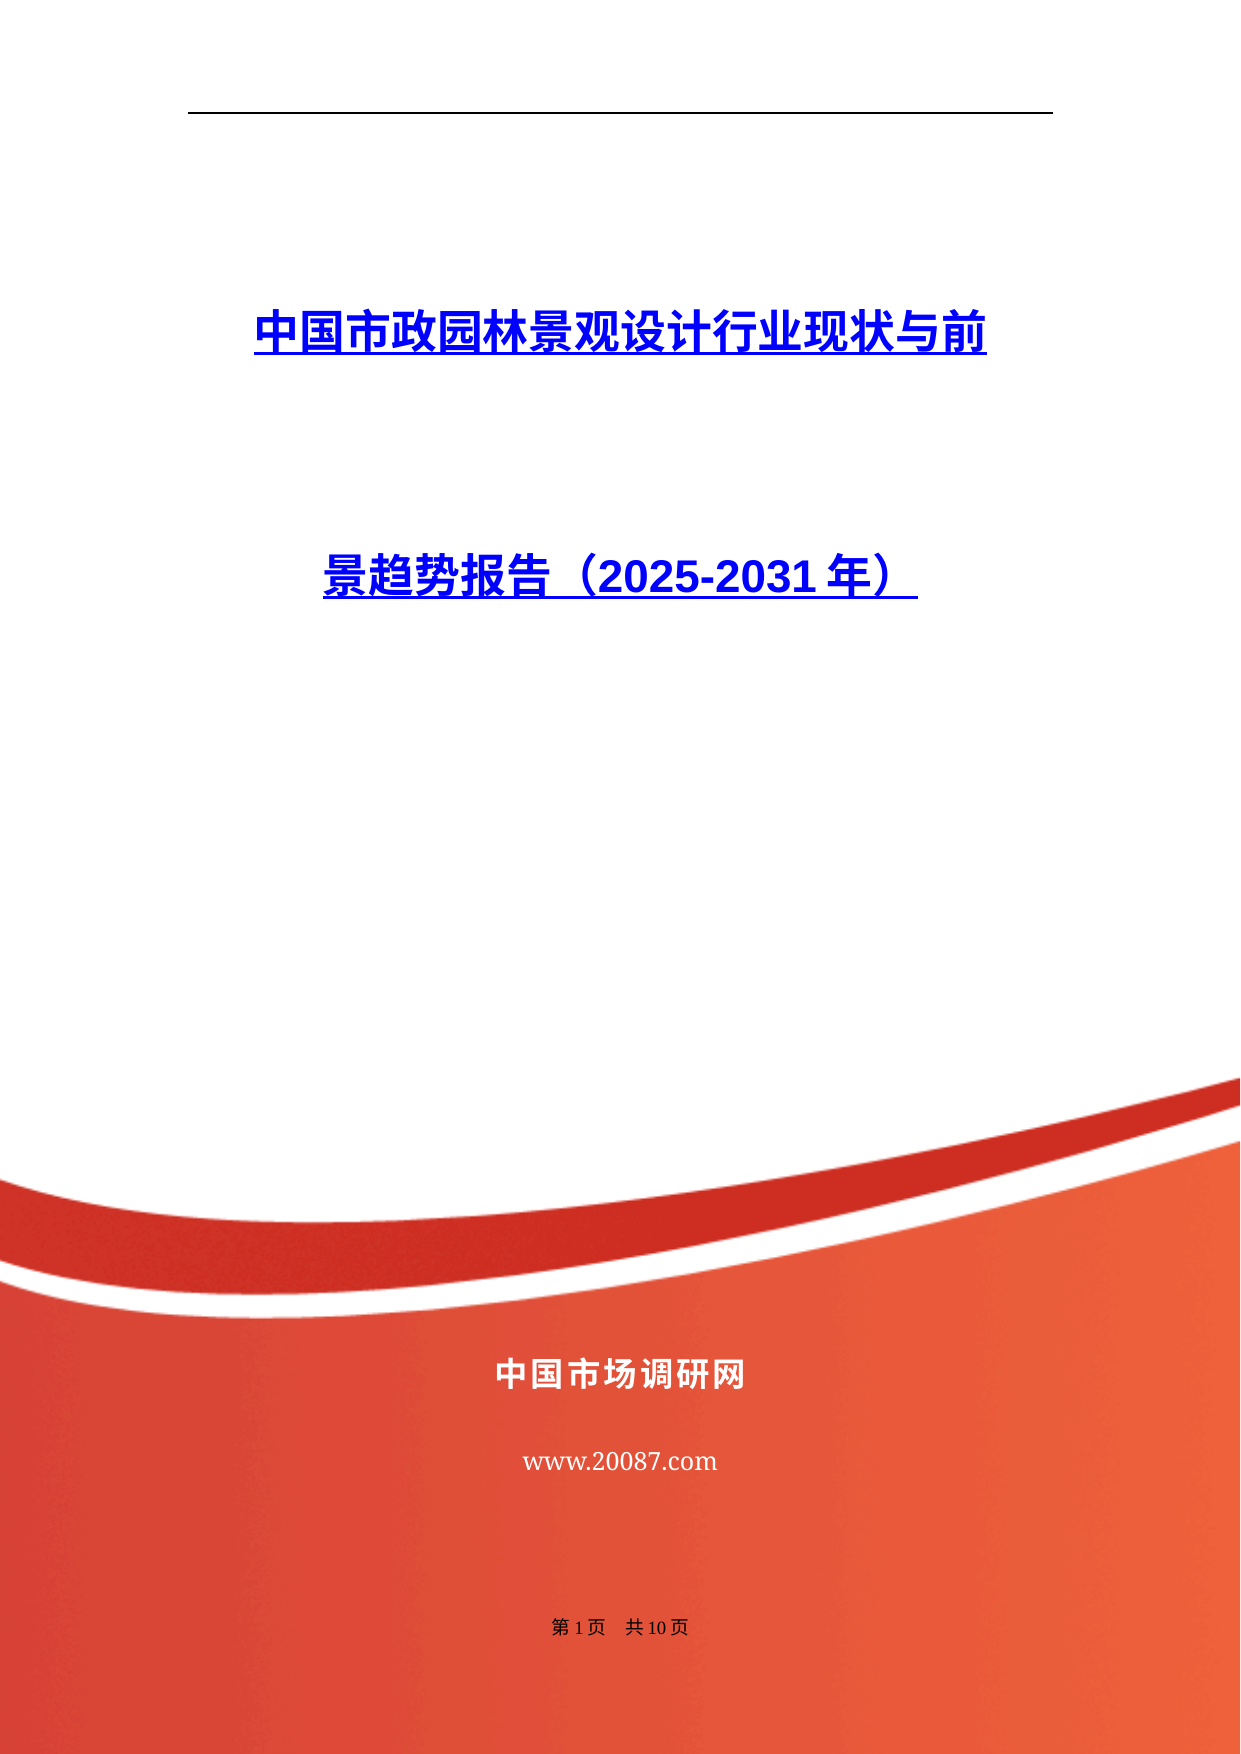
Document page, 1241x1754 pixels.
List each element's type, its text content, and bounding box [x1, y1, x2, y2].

text www.20087.com [187, 1428, 1053, 1493]
table_header 中国市政园林景观设计行业现状与前景趋势报告（2025-2031年） [188, 207, 1053, 773]
subtitle 中国市场调研网 [187, 1339, 1053, 1404]
picture [0, 1006, 1241, 1754]
